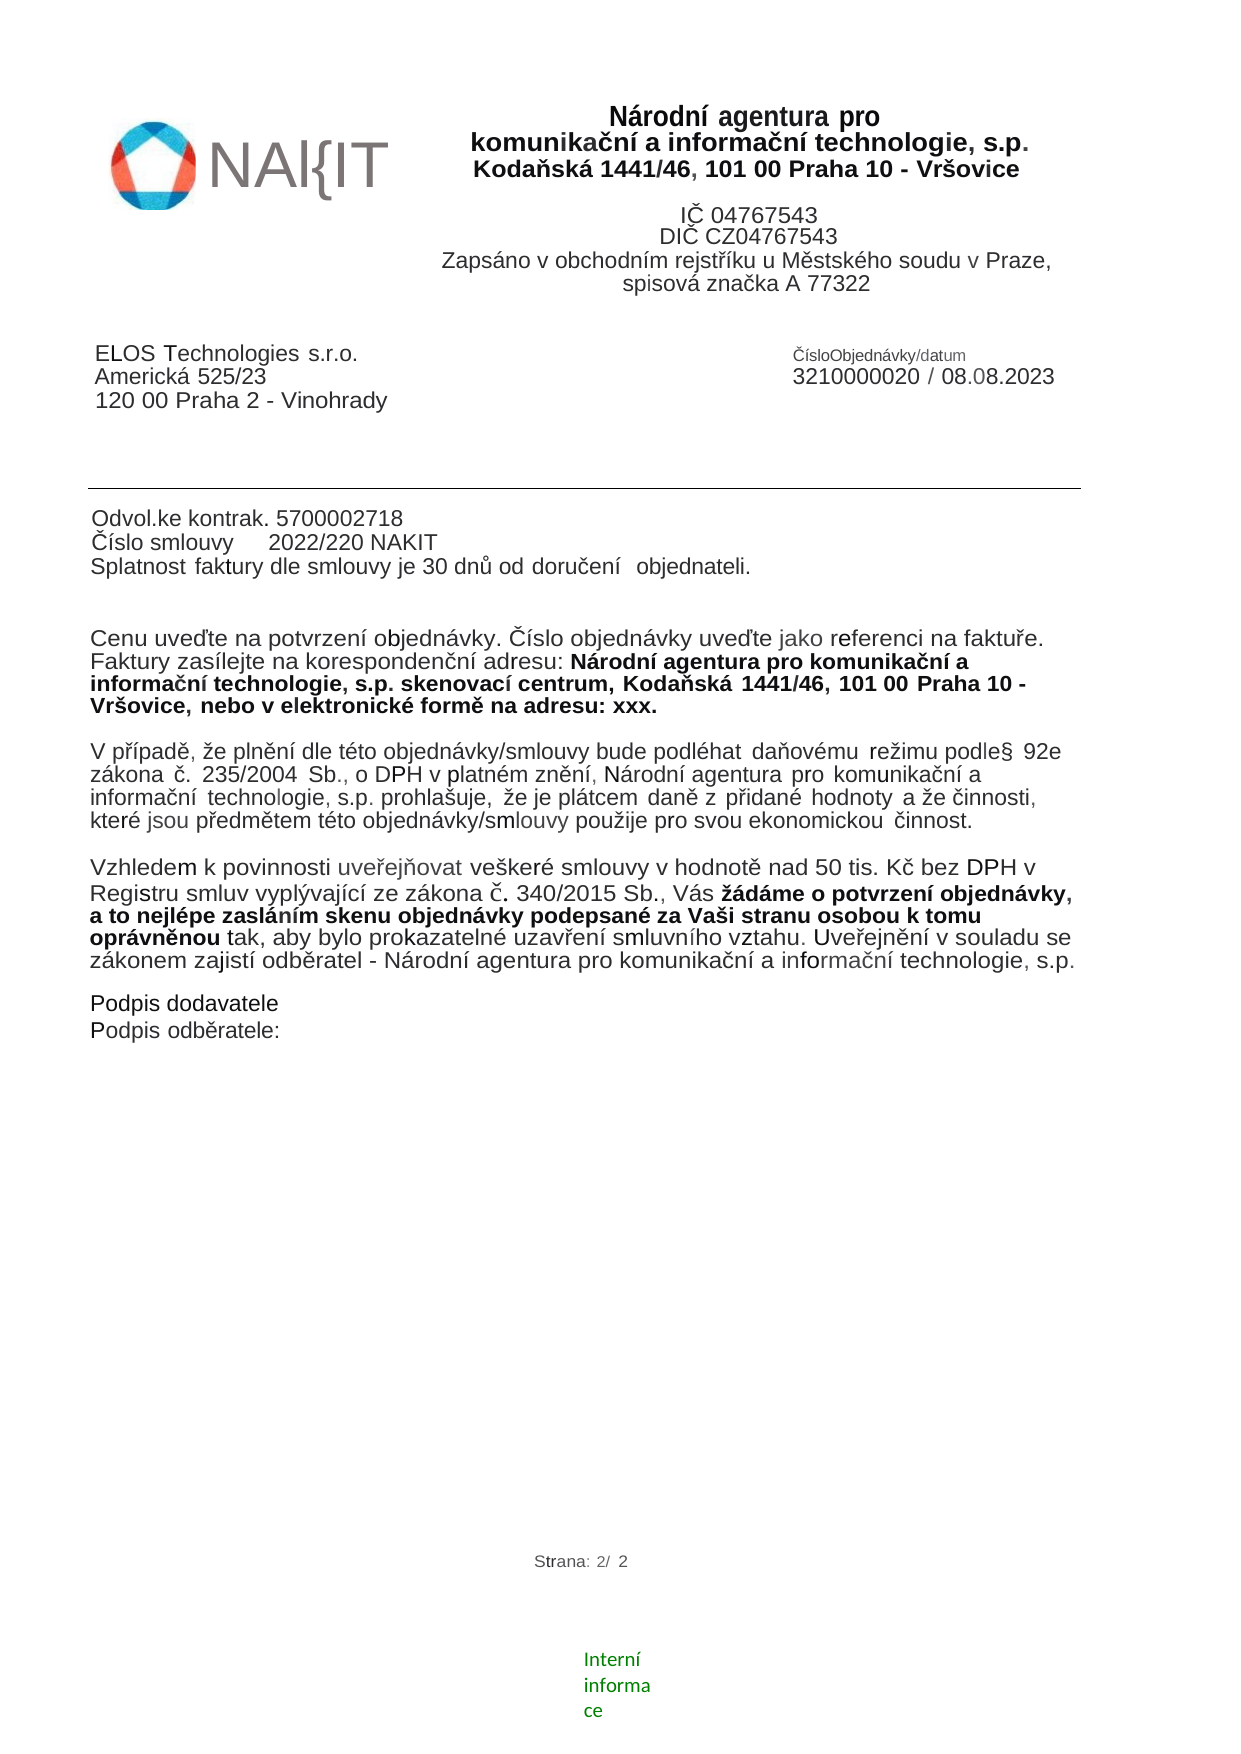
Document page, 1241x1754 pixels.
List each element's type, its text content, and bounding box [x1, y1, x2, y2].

text Americká 525/23 3210000020 / 08.08.2023 [94, 367, 1101, 389]
text V případě, že plnění dle této objednávky/smlouvy bude podléhat daňovému režimu podle§ 92e zákona č. 235/2004 Sb., o DPH v platném znění, Národní agentura pro komunikační a informační technologie, s.p. prohlašuje, že je plátcem daně z přidané hodnoty a že činnosti, které jsou předmětem této objednávky/smlouvy použije pro svou ekonomickou činnost. [90, 741, 1086, 834]
text Cenu uveďte na potvrzení objednávky. Číslo objednávky uveďte jako referenci na faktuře. Faktury zasílejte na korespondenční adresu: Národní agentura pro komunikační a informační technologie, s.p. skenovací centrum, Kodaňská 1441/46, 101 00 Praha 10 - Vršovice, nebo v elektronické formě na adresu: xxx. [90, 628, 1091, 718]
subtitle Kodaňská 1441/46, 101 00 Praha 10 - Vršovice [439, 157, 1054, 183]
text Odvol.ke kontrak. 5700002718 Číslo smlouvy 2022/220 NAKIT [91, 507, 443, 555]
text komunikační a informační technologie, s.p. [439, 129, 1061, 157]
text ELOS Technologies s.r.o. ČísloObjednávky/datum [94, 342, 1101, 367]
text Podpis dodavatele Podpis odběratele: [90, 990, 346, 1043]
text 120 00 Praha 2 - Vinohrady [95, 389, 1101, 413]
text Splatnost faktury dle smlouvy je 30 dnů od doručení objednateli. [90, 555, 1101, 579]
text Vzhledem k povinnosti uveřejňovat veškeré smlouvy v hodnotě nad 50 tis. Kč bez DPH v Registru smluv vyplývající ze zákona č. 340/2015 Sb., Vás žádáme o potvrzení objednávky, a to nejlépe zasláním skenu objednávky podepsané za Vaši stranu osobou k tomu oprávněnou tak, aby bylo prokazatelné uzavření smluvního vztahu. Uveřejnění v souladu se zákonem zajistí odběratel - Národní agentura pro komunikační a informační technologie, s.p. [89, 858, 1086, 973]
picture [108, 118, 196, 210]
text IČ 04767543 DIČ CZ04767543 [657, 206, 839, 249]
text Zapsáno v obchodním rejstříku u Městského soudu v Praze, spisová značka A 77322 [439, 251, 1054, 296]
